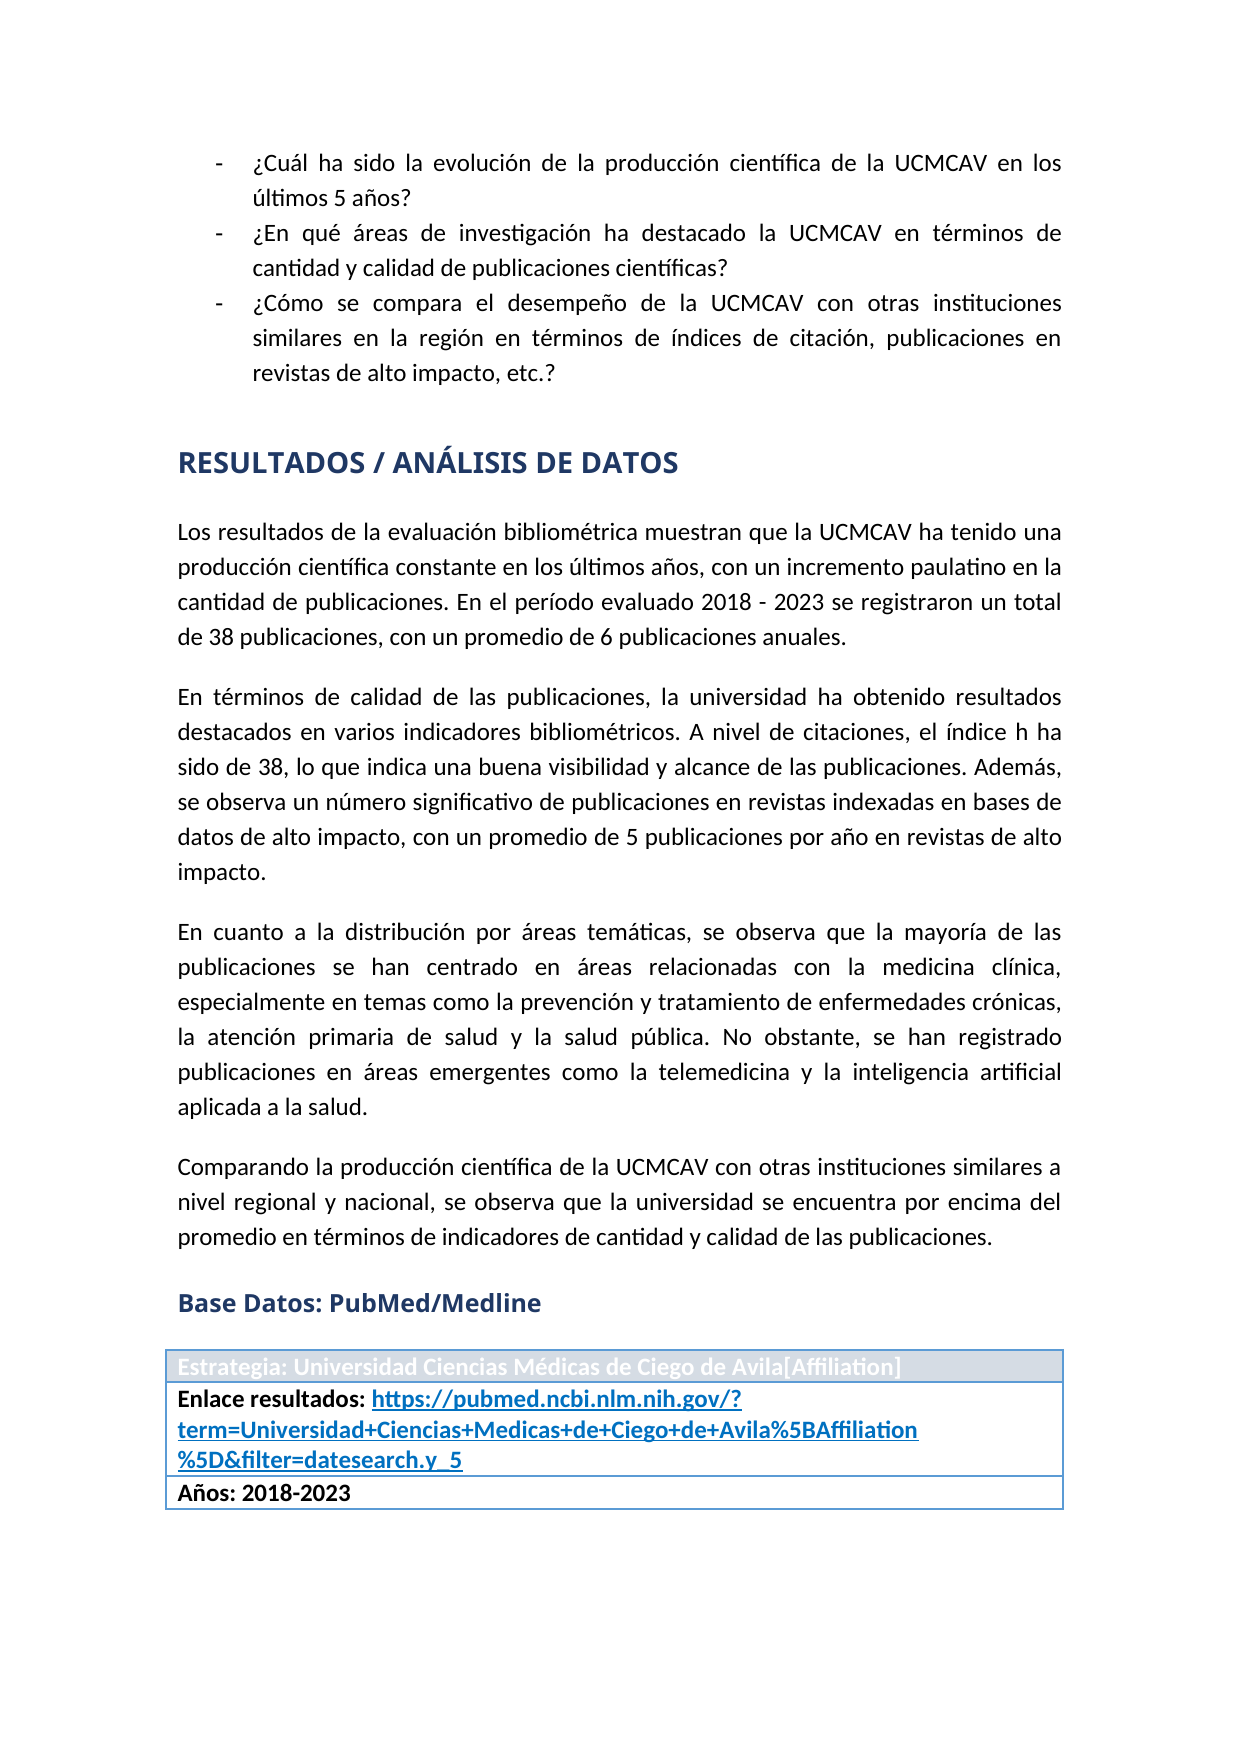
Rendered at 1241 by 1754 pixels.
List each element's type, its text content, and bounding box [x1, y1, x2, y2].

subtitle Base Datos: PubMed/Medline [177, 1285, 1063, 1319]
text En cuanto a la distribución por áreas temáticas, se observa que la mayoría de las publicaciones se han centrado en áreas relacionadas con la medicina clínica, especialmente en temas como la prevención y tratamiento de enfermedades crónicas, la atención primaria de salud y la salud pública. No obstante, se han registrado publicaciones en áreas emergentes como la telemedicina y la inteligencia artificial aplicada a la salud. [177, 916, 1063, 1122]
text Comparando la producción científica de la UCMCAV con otras instituciones similares a nivel regional y nacional, se observa que la universidad se encuentra por encima del promedio en términos de indicadores de cantidad y calidad de las publicaciones. [177, 1151, 1063, 1252]
table_cell Años: 2018-2023 [167, 1477, 1062, 1507]
list ¿En qué áreas de investigación ha destacado la UCMCAV en términos de cantidad y calidad de publicaciones científicas? [215, 218, 1063, 283]
text En términos de calidad de las publicaciones, la universidad ha obtenido resultados destacados en varios indicadores bibliométricos. A nivel de citaciones, el índice h ha sido de 38, lo que indica una buena visibilidad y alcance de las publicaciones. Además, se observa un número significativo de publicaciones en revistas indexadas en bases de datos de alto impacto, con un promedio de 5 publicaciones por año en revistas de alto impacto. [177, 681, 1063, 887]
list ¿Cómo se compara el desempeño de la UCMCAV con otras instituciones similares en la región en términos de índices de citación, publicaciones en revistas de alto impacto, etc.? [215, 288, 1063, 388]
list ¿Cuál ha sido la evolución de la producción científica de la UCMCAV en los últimos 5 años? [215, 148, 1063, 213]
table_header Estrategia: Universidad Ciencias Médicas de Ciego de Avila[Affiliation] [167, 1351, 1062, 1381]
subtitle RESULTADOS / ANÁLISIS DE DATOS [177, 443, 1063, 482]
text Los resultados de la evaluación bibliométrica muestran que la UCMCAV ha tenido una producción científica constante en los últimos años, con un incremento paulatino en la cantidad de publicaciones. En el período evaluado 2018 - 2023 se registraron un total de 38 publicaciones, con un promedio de 6 publicaciones anuales. [177, 516, 1063, 652]
table_cell Enlace resultados: https://pubmed.ncbi.nlm.nih.gov/?term=Universidad+Ciencias+Medicas+de+Ciego+de+Avila%5BAffiliation%5D&filter=datesearch.y_5 [167, 1383, 1062, 1475]
